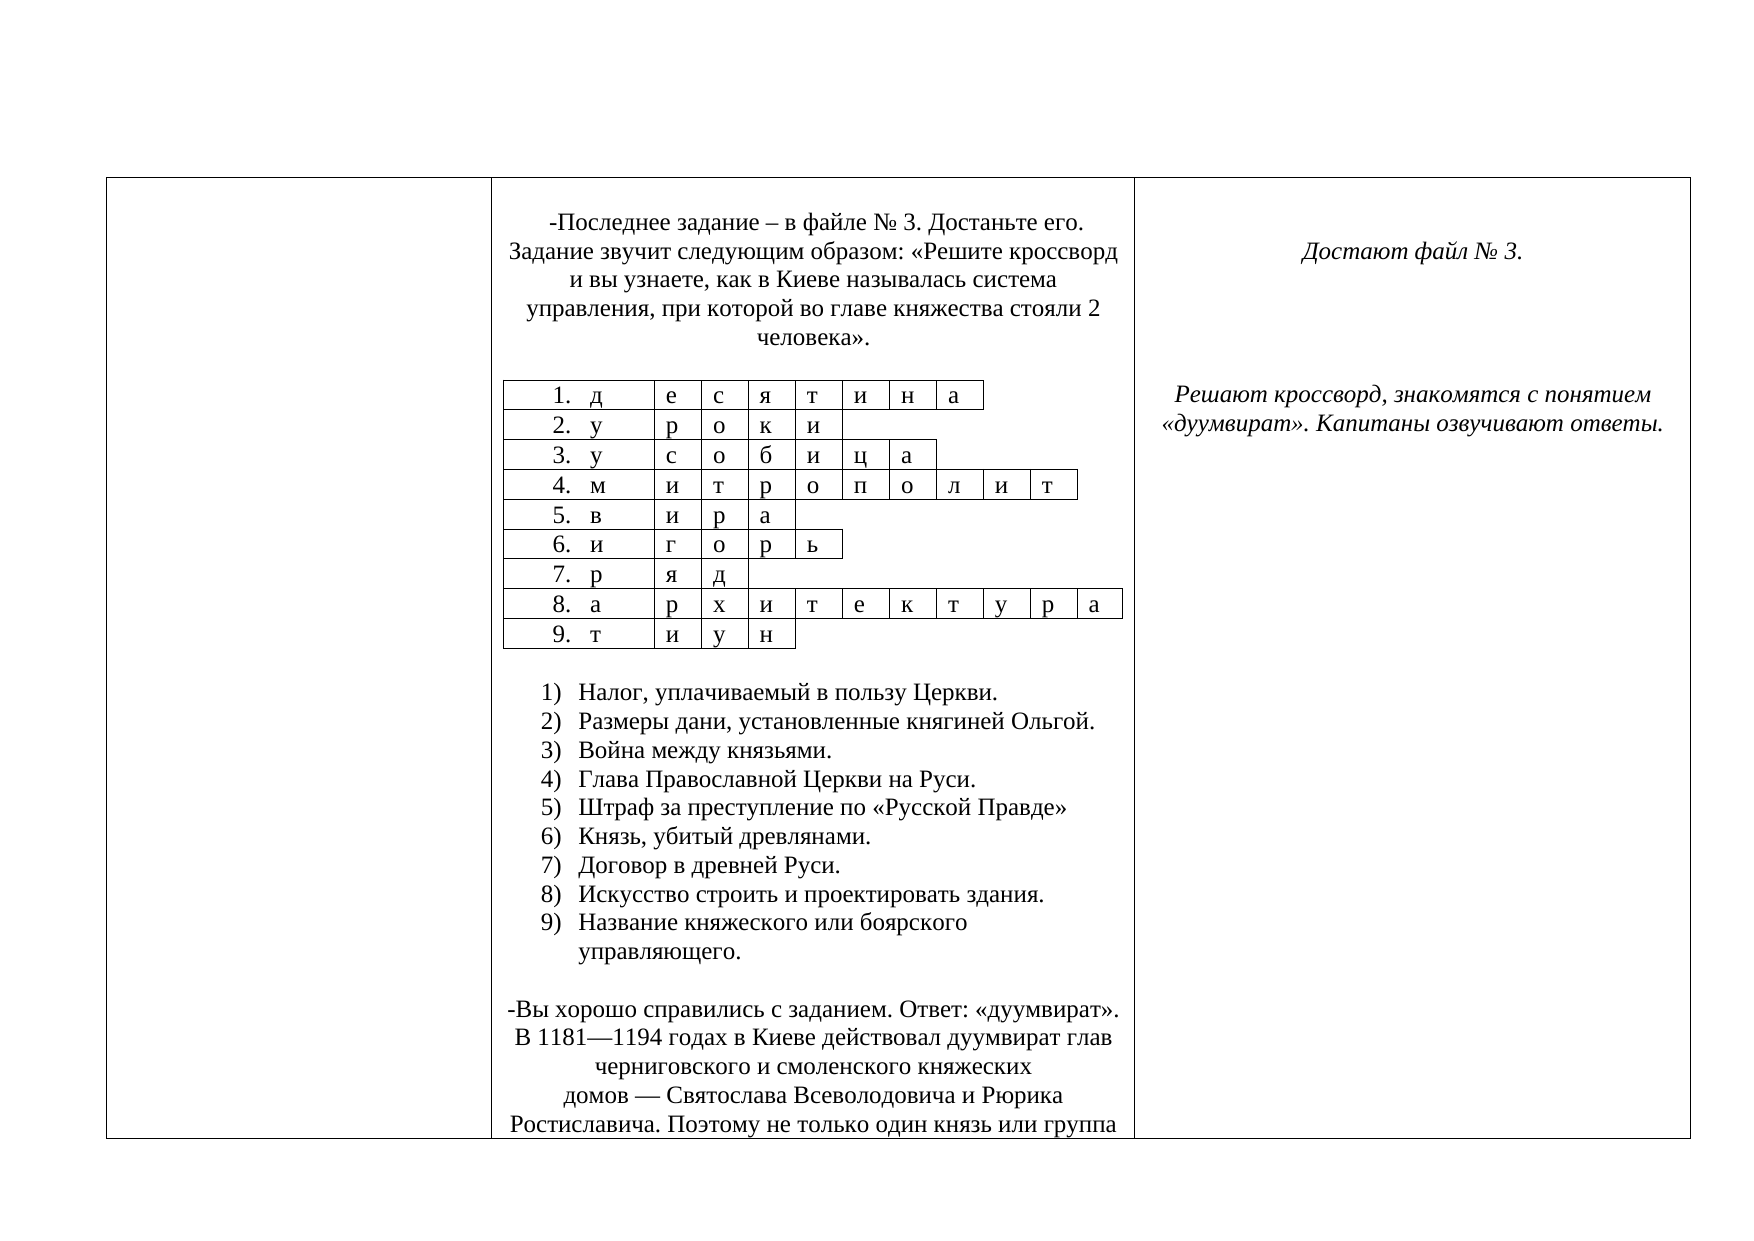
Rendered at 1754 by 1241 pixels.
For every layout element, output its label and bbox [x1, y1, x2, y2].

table_cell [107, 178, 491, 1137]
table_cell [492, 178, 1134, 1137]
table_cell [1135, 178, 1690, 1137]
